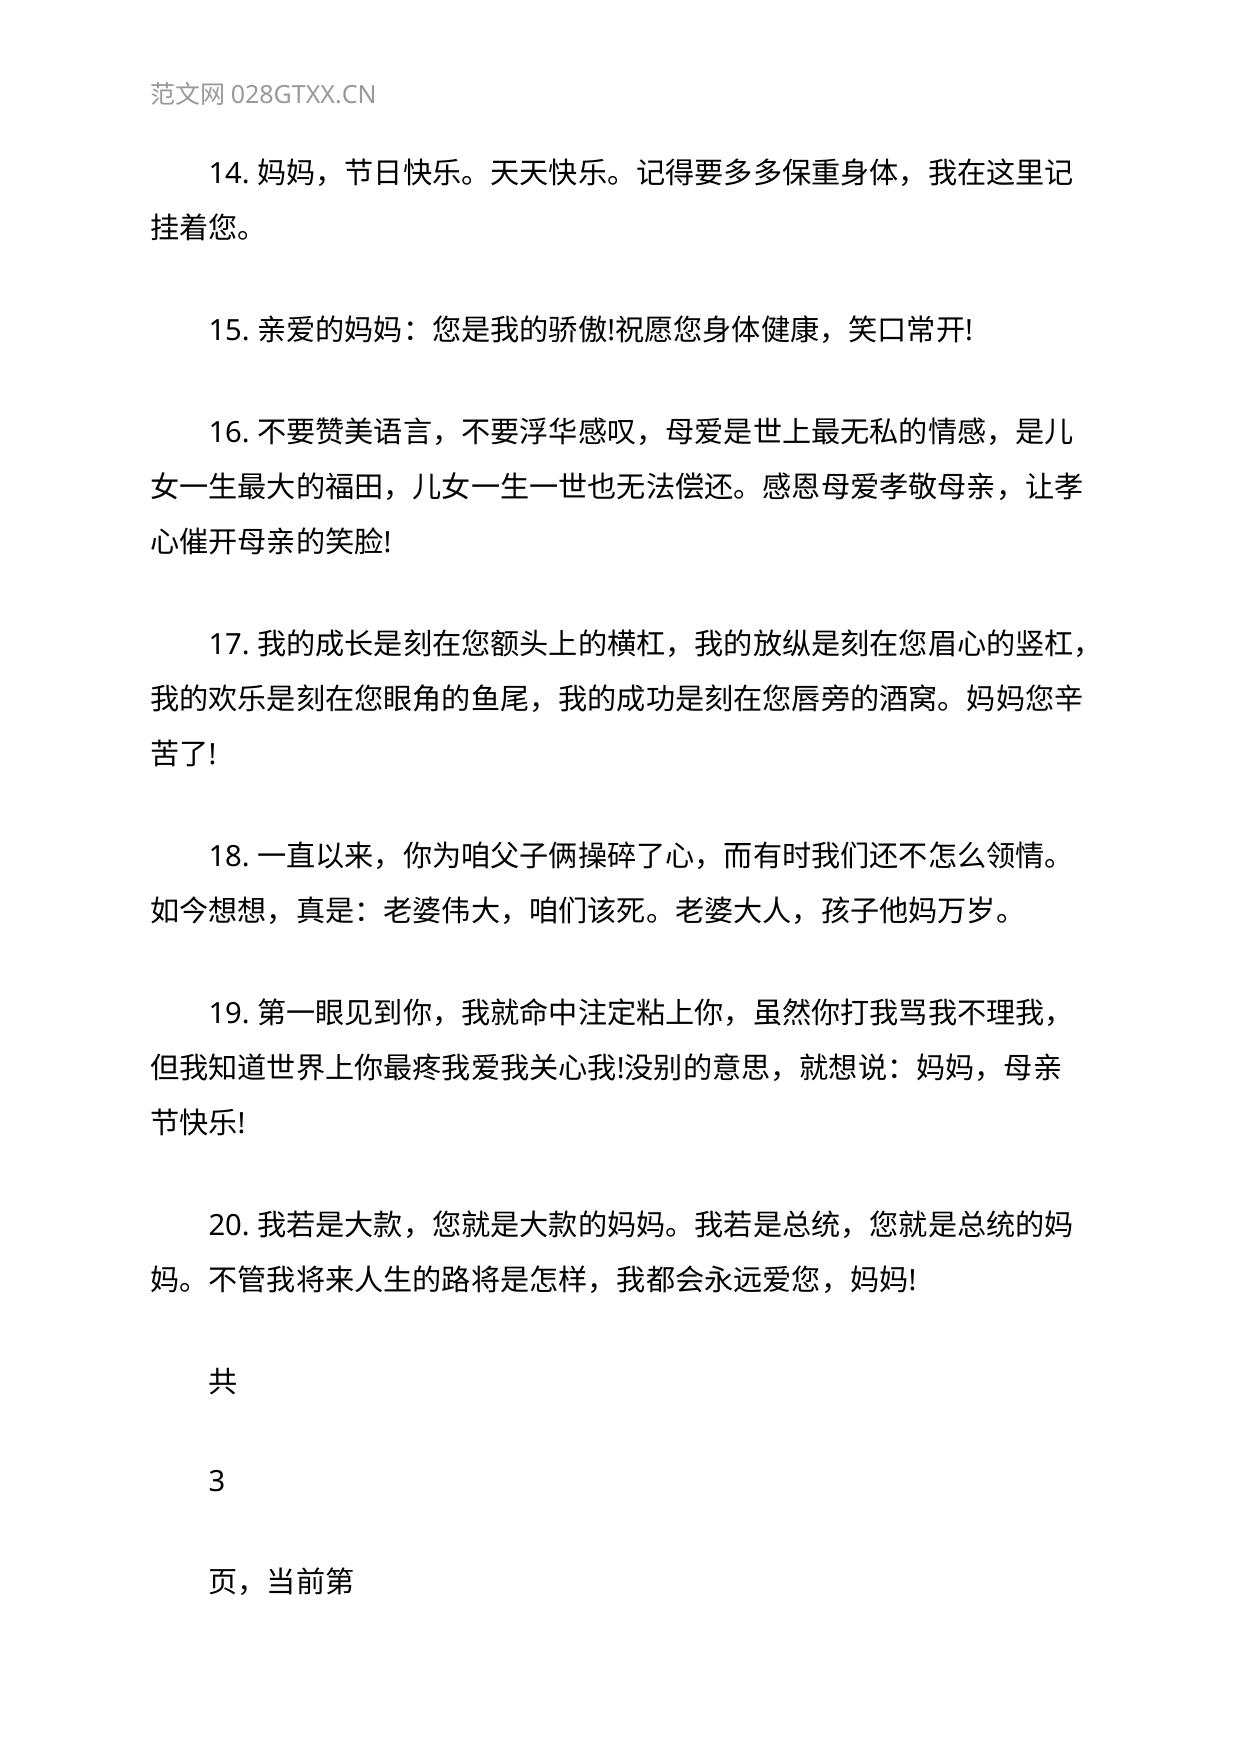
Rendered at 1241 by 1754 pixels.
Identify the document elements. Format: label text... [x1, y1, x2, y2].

text 页，当前第 [150, 1558, 1090, 1601]
text 16. 不要赞美语言，不要浮华感叹，母爱是世上最无私的情感，是儿女一生最大的福田，儿女一生一世也无法偿还。感恩母爱孝敬母亲，让孝心催开母亲的笑脸! [150, 409, 1090, 561]
text 19. 第一眼见到你，我就命中注定粘上你，虽然你打我骂我不理我，但我知道世界上你最疼我爱我关心我!没别的意思，就想说：妈妈，母亲节快乐! [150, 989, 1090, 1142]
text 20. 我若是大款，您就是大款的妈妈。我若是总统，您就是总统的妈妈。不管我将来人生的路将是怎样，我都会永远爱您，妈妈! [150, 1201, 1090, 1299]
text 14. 妈妈，节日快乐。天天快乐。记得要多多保重身体，我在这里记挂着您。 [150, 150, 1090, 247]
text 3 [150, 1460, 1090, 1500]
text 17. 我的成长是刻在您额头上的横杠，我的放纵是刻在您眉心的竖杠，我的欢乐是刻在您眼角的鱼尾，我的成功是刻在您唇旁的酒窝。妈妈您辛苦了! [150, 621, 1090, 773]
text 18. 一直以来，你为咱父子俩操碎了心，而有时我们还不怎么领情。如今想想，真是：老婆伟大，咱们该死。老婆大人，孩子他妈万岁。 [150, 832, 1090, 930]
text 15. 亲爱的妈妈：您是我的骄傲!祝愿您身体健康，笑口常开! [150, 307, 1090, 349]
text 共 [150, 1358, 1090, 1401]
